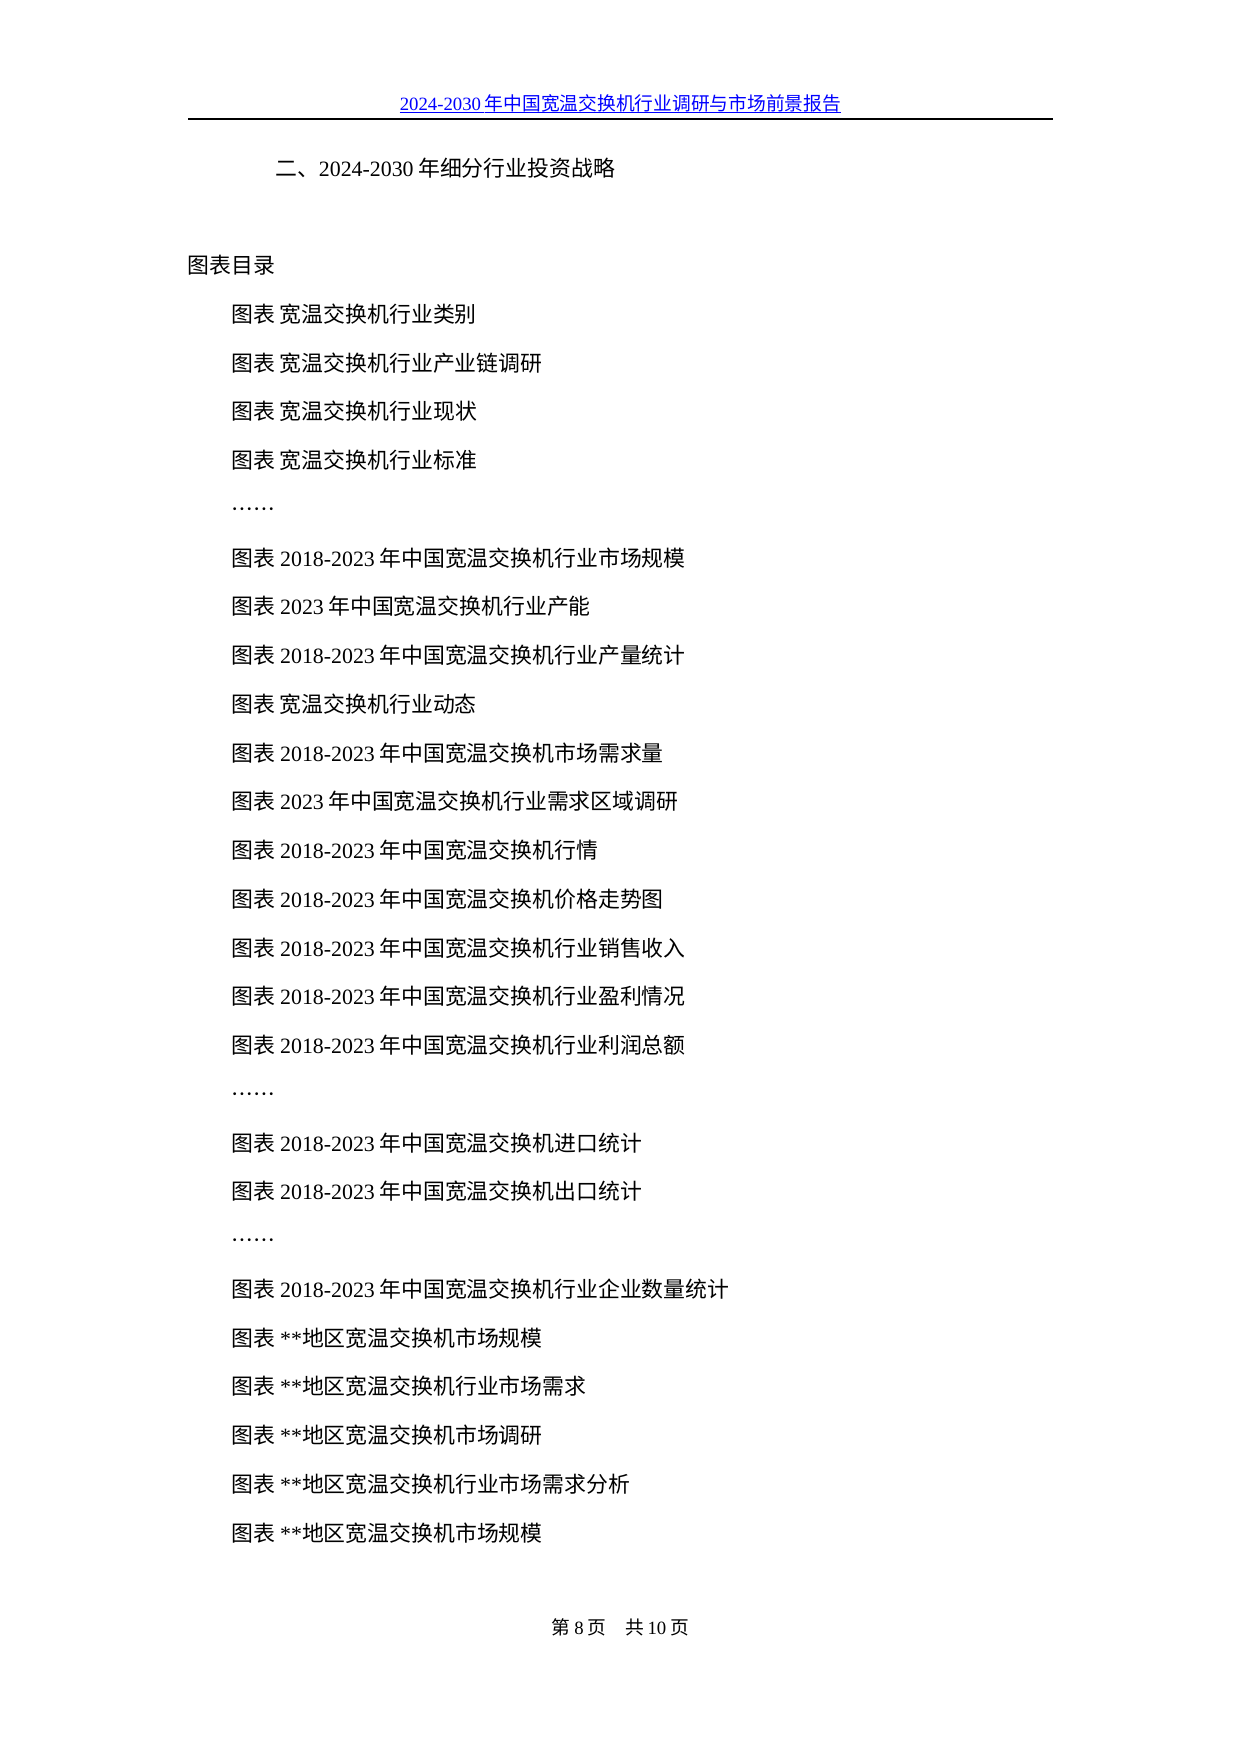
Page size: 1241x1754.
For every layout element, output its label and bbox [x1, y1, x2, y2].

text [187, 150, 1053, 1548]
